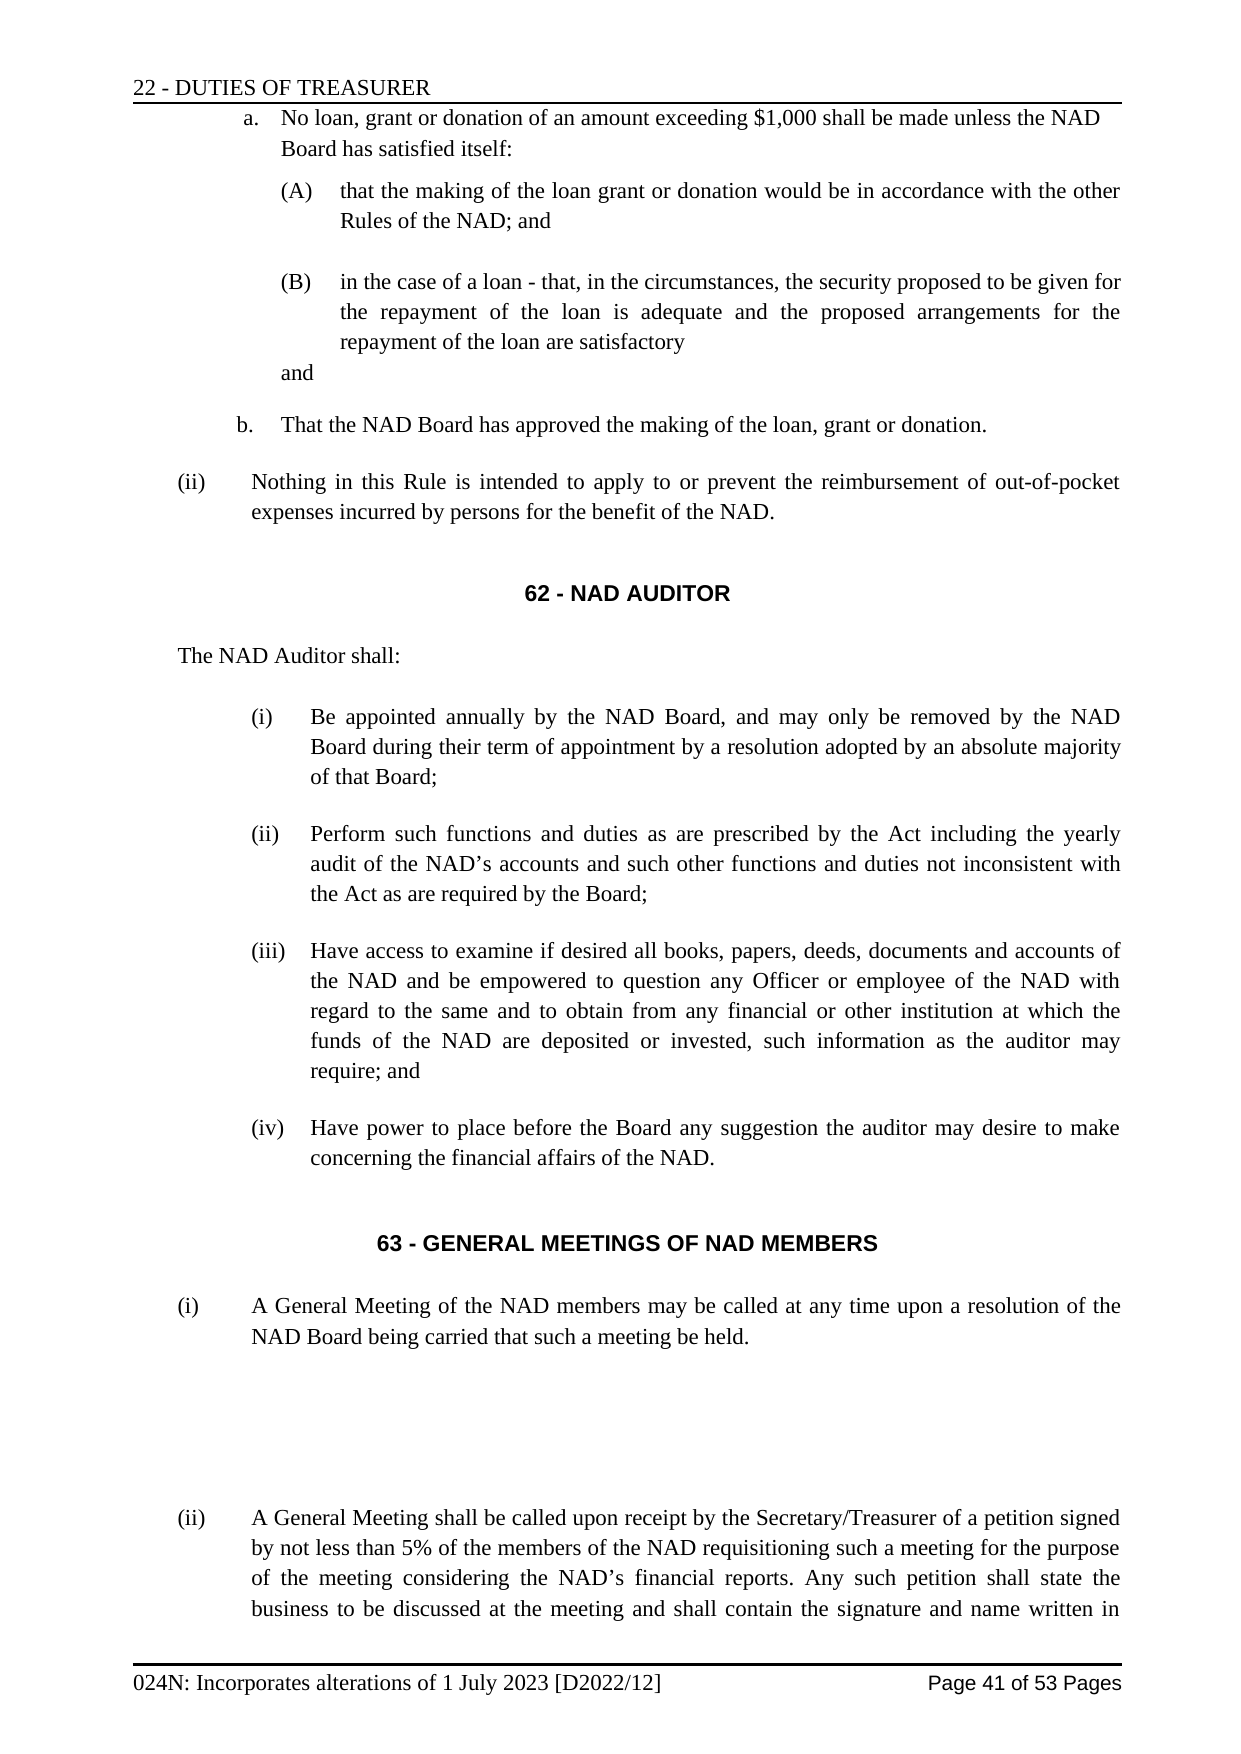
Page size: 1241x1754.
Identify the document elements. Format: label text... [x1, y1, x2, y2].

list No loan, grant or donation of an amount exceeding $1,000 shall be made unless the NAD Board has satisfied itself: [243, 104, 1122, 161]
text and [281, 358, 1122, 385]
text b. That the NAD Board has approved the making of the loan, grant or donation. [236, 411, 1122, 438]
list A General Meeting of the NAD members may be called at any time upon a resolution of the NAD Board being carried that such a meeting be held. [177, 1293, 1122, 1349]
list Nothing in this Rule is intended to apply to or prevent the reimbursement of out-of-pocket expenses incurred by persons for the benefit of the NAD. [177, 468, 1122, 524]
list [177, 1504, 1122, 1621]
text The NAD Auditor shall: [177, 642, 1122, 669]
subtitle 62 - NAD AUDITOR [133, 579, 1122, 606]
list (A) that the making of the loan grant or donation would be in accordance with the other Rules of the NAD; and [281, 177, 1122, 234]
list Be appointed annually by the NAD Board, and may only be removed by the NAD Board during their term of appointment by a resolution adopted by an absolute majority of that Board; [251, 703, 1122, 789]
subtitle 63 - GENERAL MEETINGS OF NAD MEMBERS [133, 1230, 1122, 1256]
list Perform such functions and duties as are prescribed by the Act including the yearly audit of the NAD’s accounts and such other functions and duties not inconsistent with the Act as are required by the Board; [251, 820, 1122, 907]
list Have access to examine if desired all books, papers, deeds, documents and accounts of the NAD and be empowered to question any Officer or employee of the NAD with regard to the same and to obtain from any financial or other institution at which the funds of the NAD are deposited or invested, such information as the auditor may require; and [251, 937, 1122, 1084]
list in the case of a loan - that, in the circumstances, the security proposed to be given for the repayment of the loan is adequate and the proposed arrangements for the repayment of the loan are satisfactory [281, 268, 1122, 355]
list Have power to place before the Board any suggestion the auditor may desire to make concerning the financial affairs of the NAD. [251, 1114, 1122, 1171]
